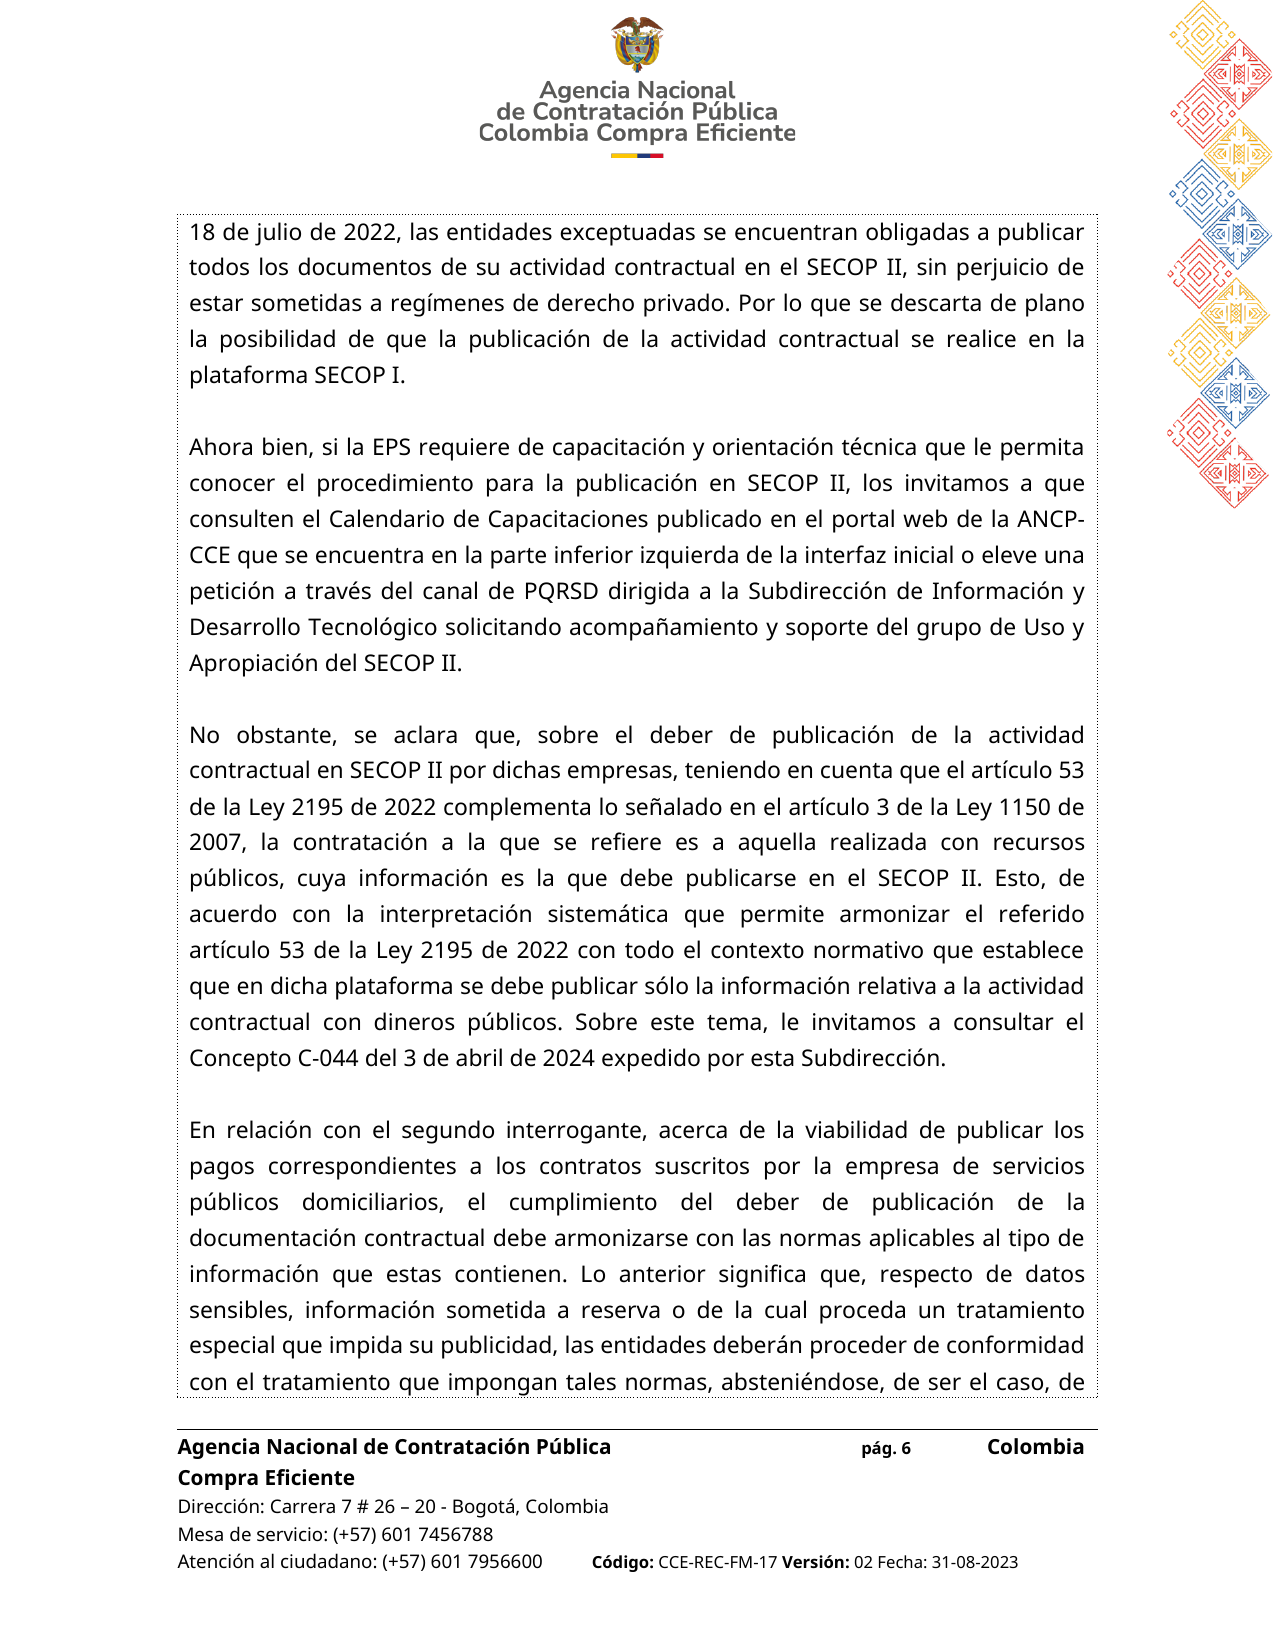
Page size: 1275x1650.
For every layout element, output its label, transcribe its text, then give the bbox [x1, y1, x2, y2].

picture [1165, 0, 1272, 506]
picture [479, 17, 796, 158]
